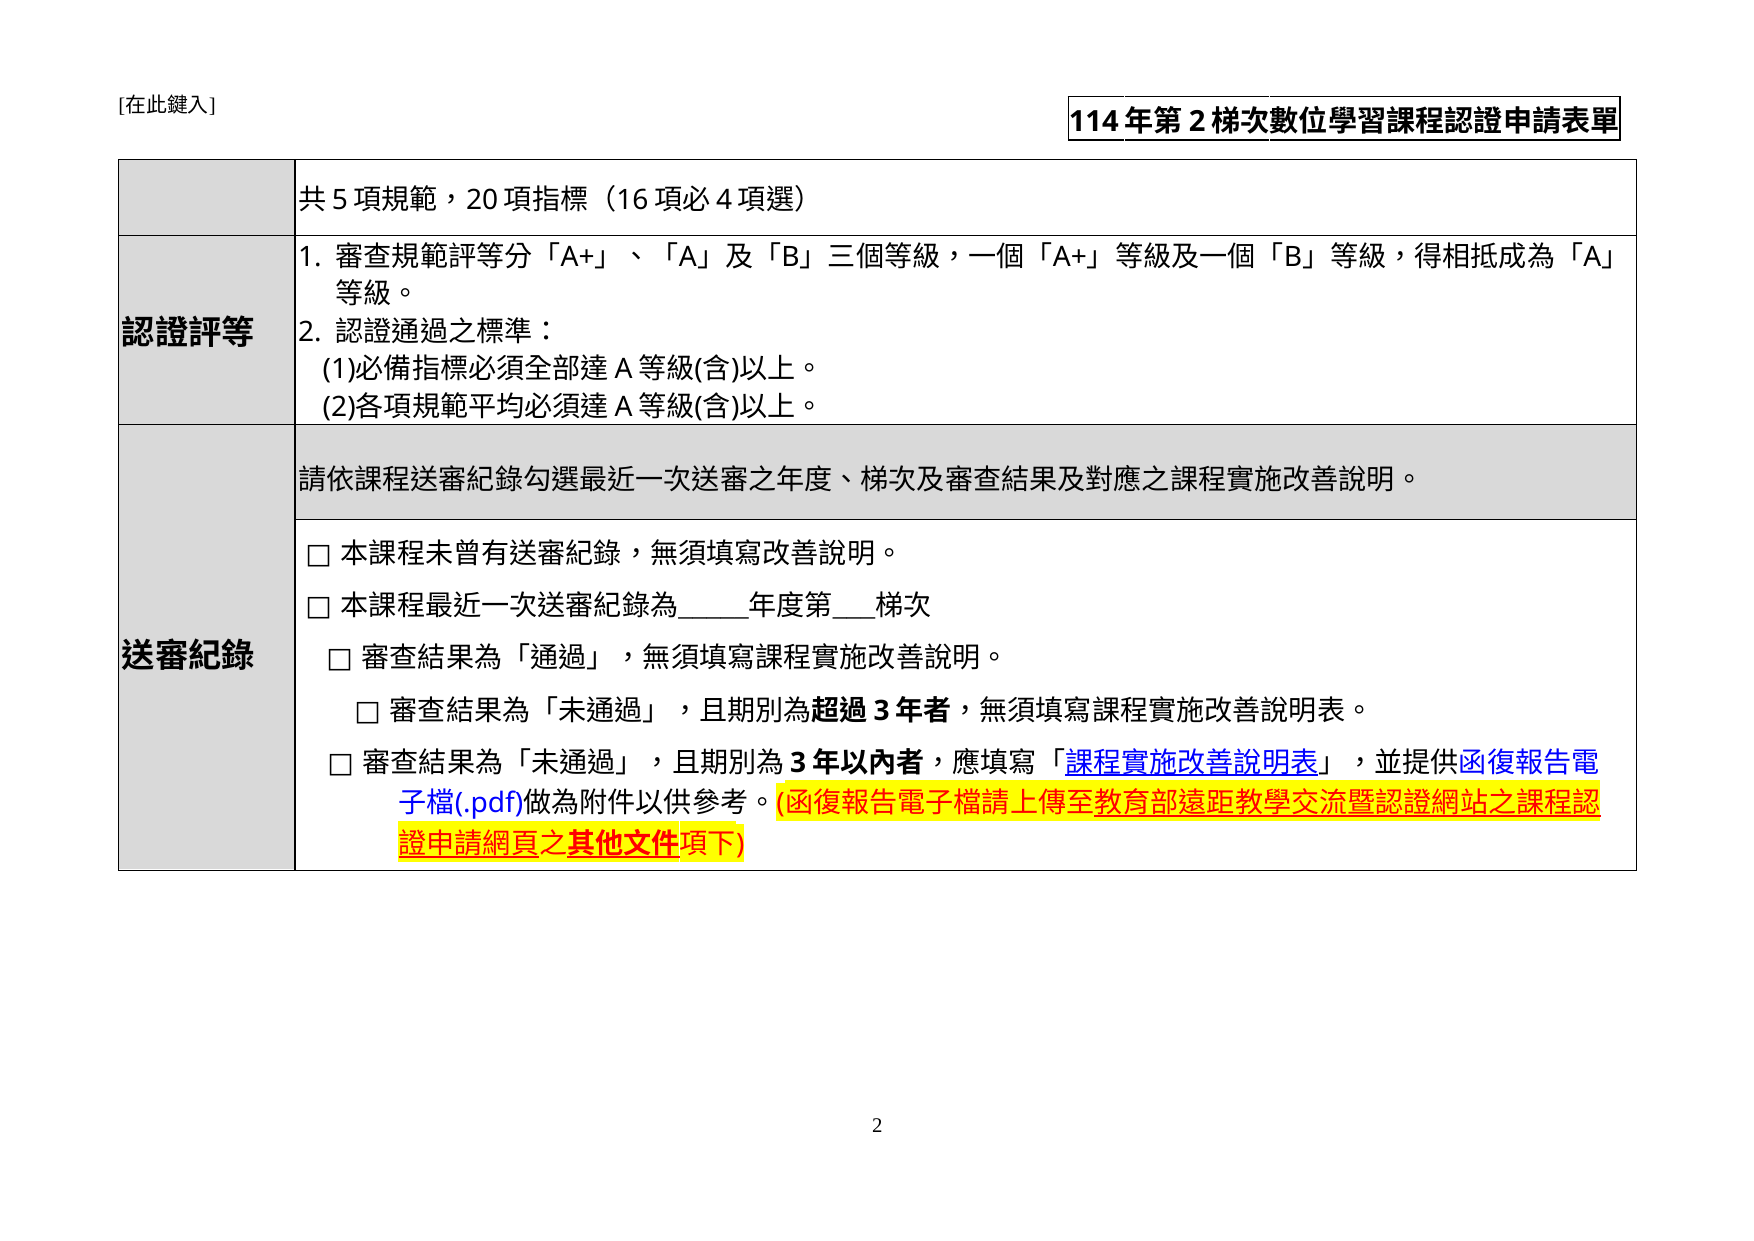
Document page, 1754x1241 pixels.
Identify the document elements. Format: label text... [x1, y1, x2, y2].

table_cell 送審紀錄 [119, 425, 294, 869]
table_cell 請依課程送審紀錄勾選最近一次送審之年度、梯次及審查結果及對應之課程實施改善說明。 [296, 425, 1636, 519]
table_cell 審查規範 [119, 160, 294, 235]
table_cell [296, 160, 1636, 235]
table_cell □ 本課程未曾有送審紀錄，無須填寫改善說明。 □ 本課程最近一次送審紀錄為_____年度第___梯次 □ 審查結果為「通過」，無須填寫課程實施改善說明。 □ 審查結果為「未通過」，且期別為超過3年者，無須填寫課程實施改善說明表。 □ 審查結果為「未通過」，且期別為3年以內者，應填寫「課程實施改善說明表」，並提供函復報告電子檔(.pdf)做為附件以供參考。(函復報告電子檔請上傳至教育部遠距教學交流暨認證網站之課程認證申請網頁之其他文件項下) [296, 520, 1636, 869]
table_cell 認證評等 [119, 236, 294, 424]
table_cell 審查規範評等分「A+」、「A」及「B」三個等級，一個「A+」等級及一個「B」等級，得相抵成為「A」 等級。 認證通過之標準： (1)必備指標必須全部達A等級(含)以上。 (2)各項規範平均必須達A等級(含)以上。 [296, 236, 1636, 424]
